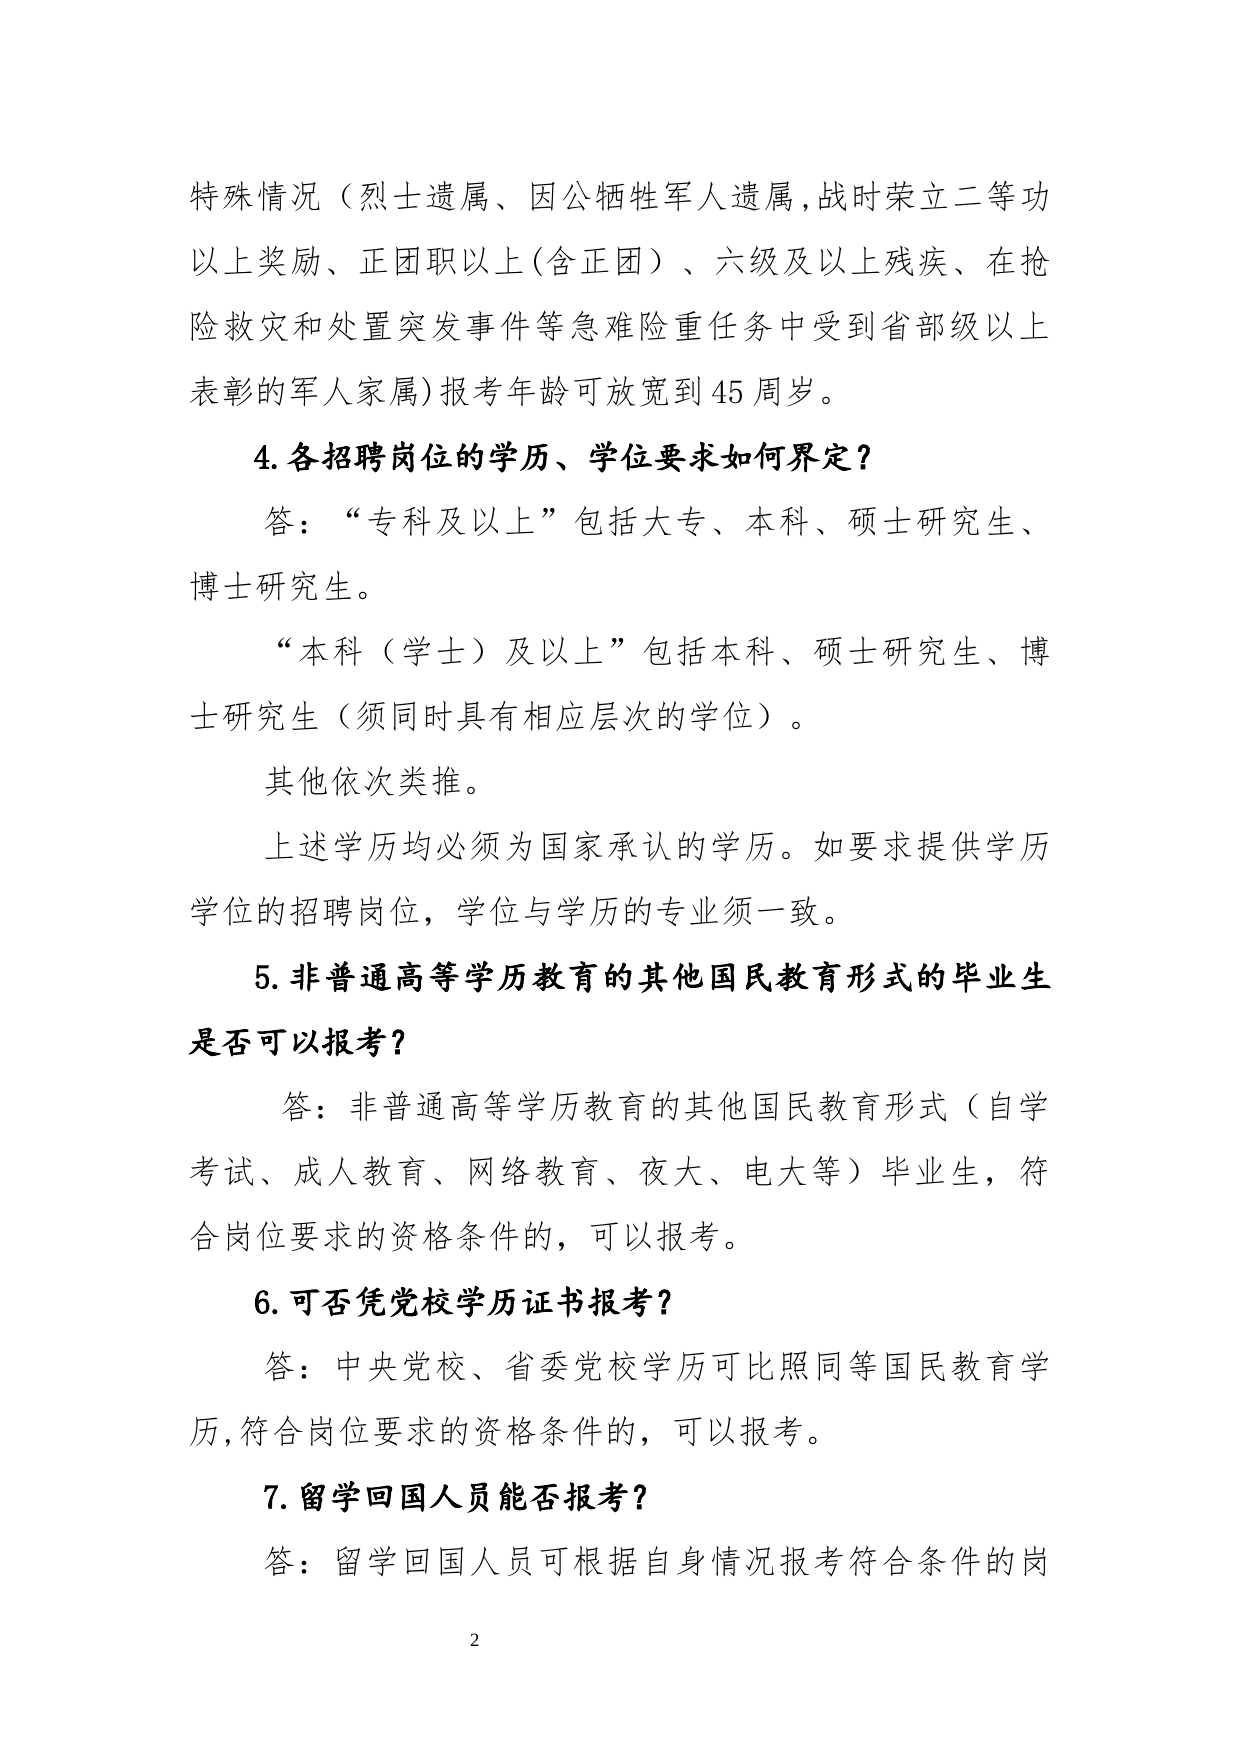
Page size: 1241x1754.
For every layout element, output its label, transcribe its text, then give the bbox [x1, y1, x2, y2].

text 上述学历均必须为国家承认的学历。如要求提供学历学位的招聘岗位，学位与学历的专业须一致。 [187, 812, 1053, 942]
text 4.各招聘岗位的学历、学位要求如何界定？ [187, 422, 1053, 487]
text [187, 1527, 1053, 1592]
text “本科（学士）及以上”包括本科、硕士研究生、博士研究生（须同时具有相应层次的学位）。 [187, 617, 1053, 747]
text 6.可否凭党校学历证书报考？ [187, 1267, 1053, 1332]
text 5.非普通高等学历教育的其他国民教育形式的毕业生是否可以报考？ [187, 942, 1053, 1072]
text 答：“专科及以上”包括大专、本科、硕士研究生、博士研究生。 [187, 487, 1053, 617]
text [187, 162, 1053, 422]
text 7.留学回国人员能否报考？ [187, 1462, 1053, 1527]
text 答：非普通高等学历教育的其他国民教育形式（自学考试、成人教育、网络教育、夜大、电大等）毕业生，符合岗位要求的资格条件的，可以报考。 [187, 1072, 1053, 1267]
text 其他依次类推。 [187, 747, 1053, 812]
text 答：中央党校、省委党校学历可比照同等国民教育学历,符合岗位要求的资格条件的，可以报考。 [187, 1332, 1053, 1462]
